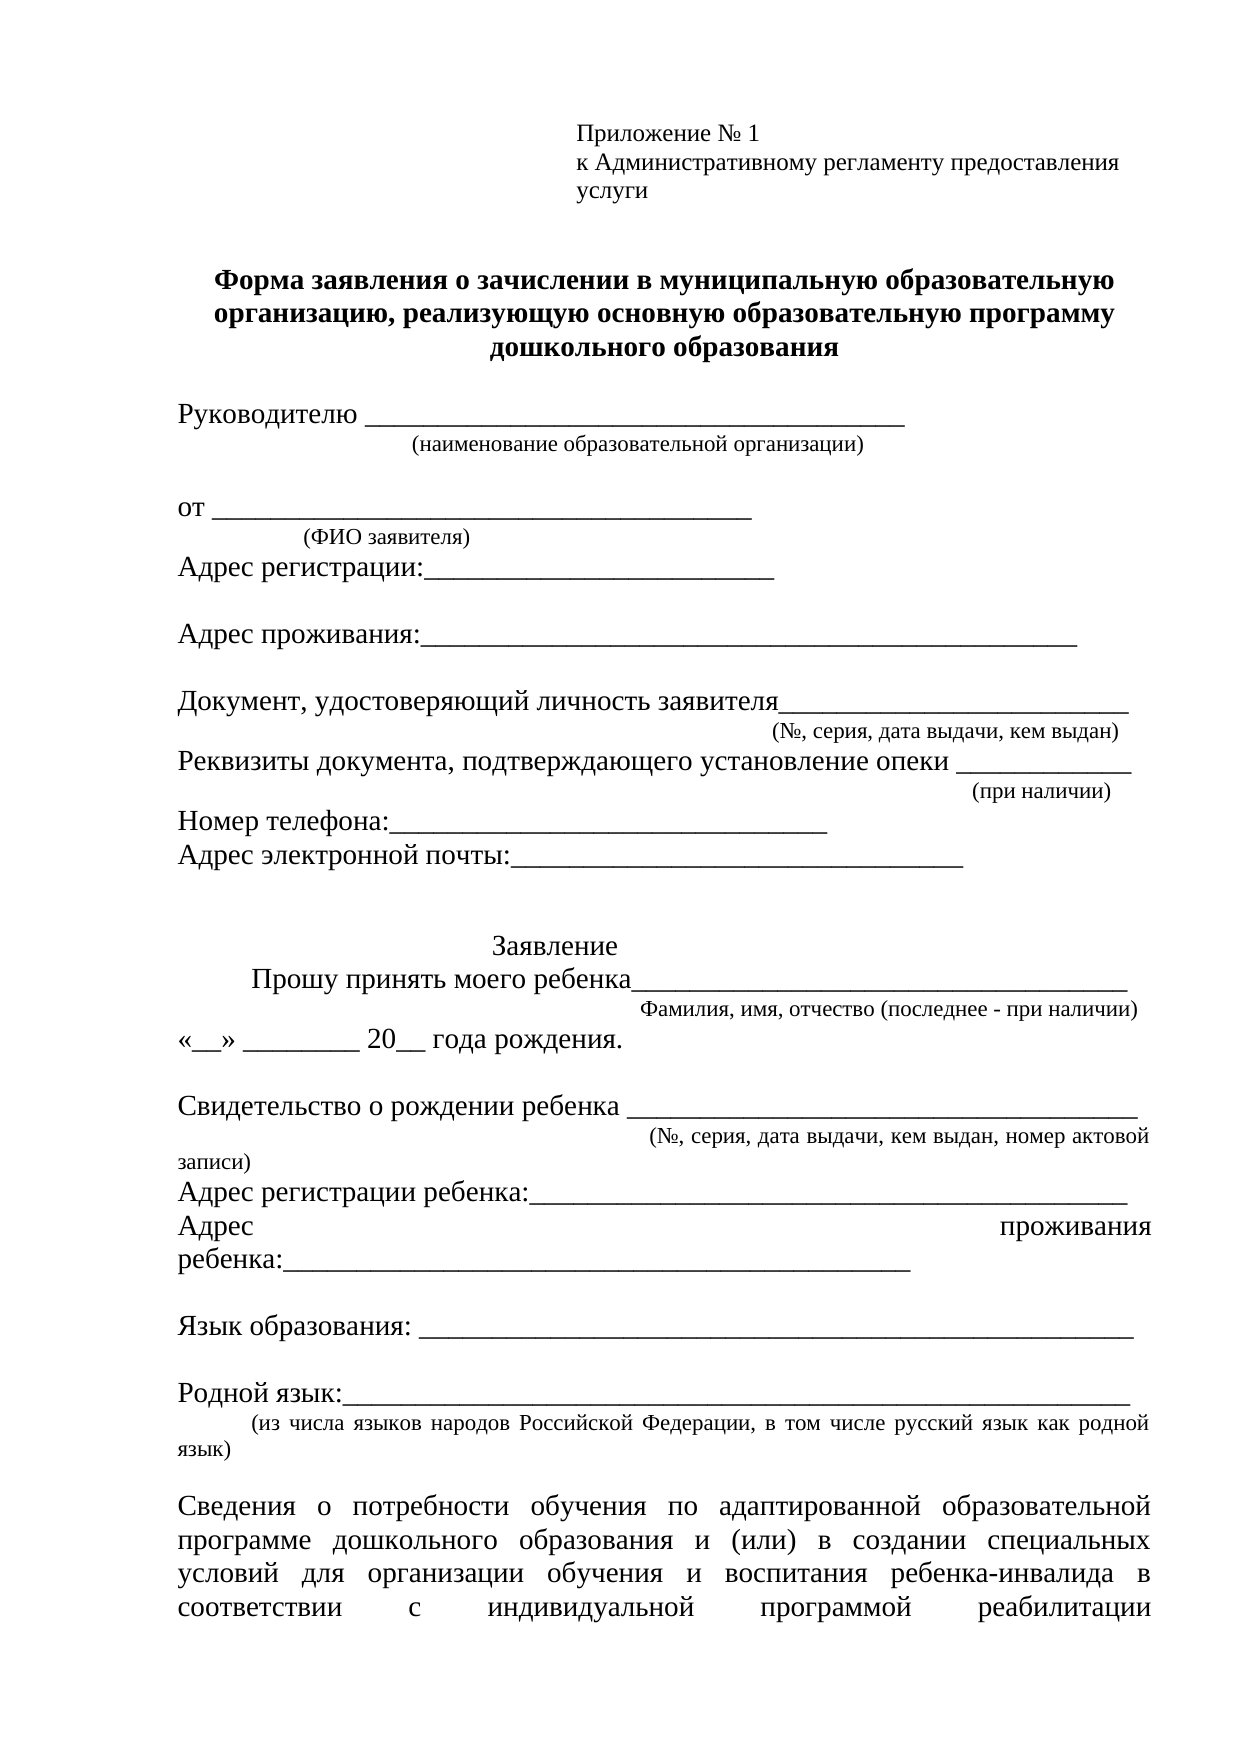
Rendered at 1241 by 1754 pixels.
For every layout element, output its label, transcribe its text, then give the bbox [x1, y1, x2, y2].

text (ФИО заявителя) [177, 523, 1152, 549]
text Заявление [177, 928, 1152, 961]
text (при наличии) [177, 777, 1152, 803]
text (наименование образовательной организации) [177, 429, 1152, 456]
text от _____________________________________ [177, 489, 1152, 523]
text Приложение № 1 [576, 118, 1152, 147]
text к Административному регламенту предоставления услуги [576, 147, 1152, 204]
text Свидетельство о рождении ребенка ___________________________________ [177, 1088, 1152, 1122]
text (из числа языков народов Российской Федерации, в том числе русский язык как родной язык) [177, 1409, 1152, 1462]
text Адрес регистрации:________________________ [177, 549, 1152, 583]
text Язык образования: _________________________________________________ [177, 1308, 1152, 1342]
text Документ, удостоверяющий личность заявителя________________________ [177, 683, 1152, 717]
text Адрес проживания ребенка:___________________________________________ [177, 1208, 1152, 1275]
text Номер телефона:______________________________ [177, 803, 1152, 837]
text Прошу принять моего ребенка__________________________________ [177, 961, 1152, 995]
text Адрес электронной почты:_______________________________ [177, 837, 1152, 870]
text Фамилия, имя, отчество (последнее - при наличии) [177, 995, 1152, 1021]
text Руководителю _____________________________________ [177, 396, 1152, 429]
text Адрес проживания:_____________________________________________ [177, 616, 1152, 650]
text Форма заявления о зачислении в муниципальную образовательную организацию, реализующую основную образовательную программу дошкольного образования [177, 262, 1152, 362]
text Родной язык:______________________________________________________ [177, 1376, 1152, 1409]
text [177, 1488, 1152, 1622]
text Адрес регистрации ребенка:_________________________________________ [177, 1174, 1152, 1208]
text (№, серия, дата выдачи, кем выдан) [177, 717, 1152, 743]
text Реквизиты документа, подтверждающего установление опеки ____________ [177, 743, 1152, 777]
text «__» ________ 20__ года рождения. [177, 1021, 1152, 1054]
text (№, серия, дата выдачи, кем выдан, номер актовой записи) [177, 1122, 1152, 1174]
